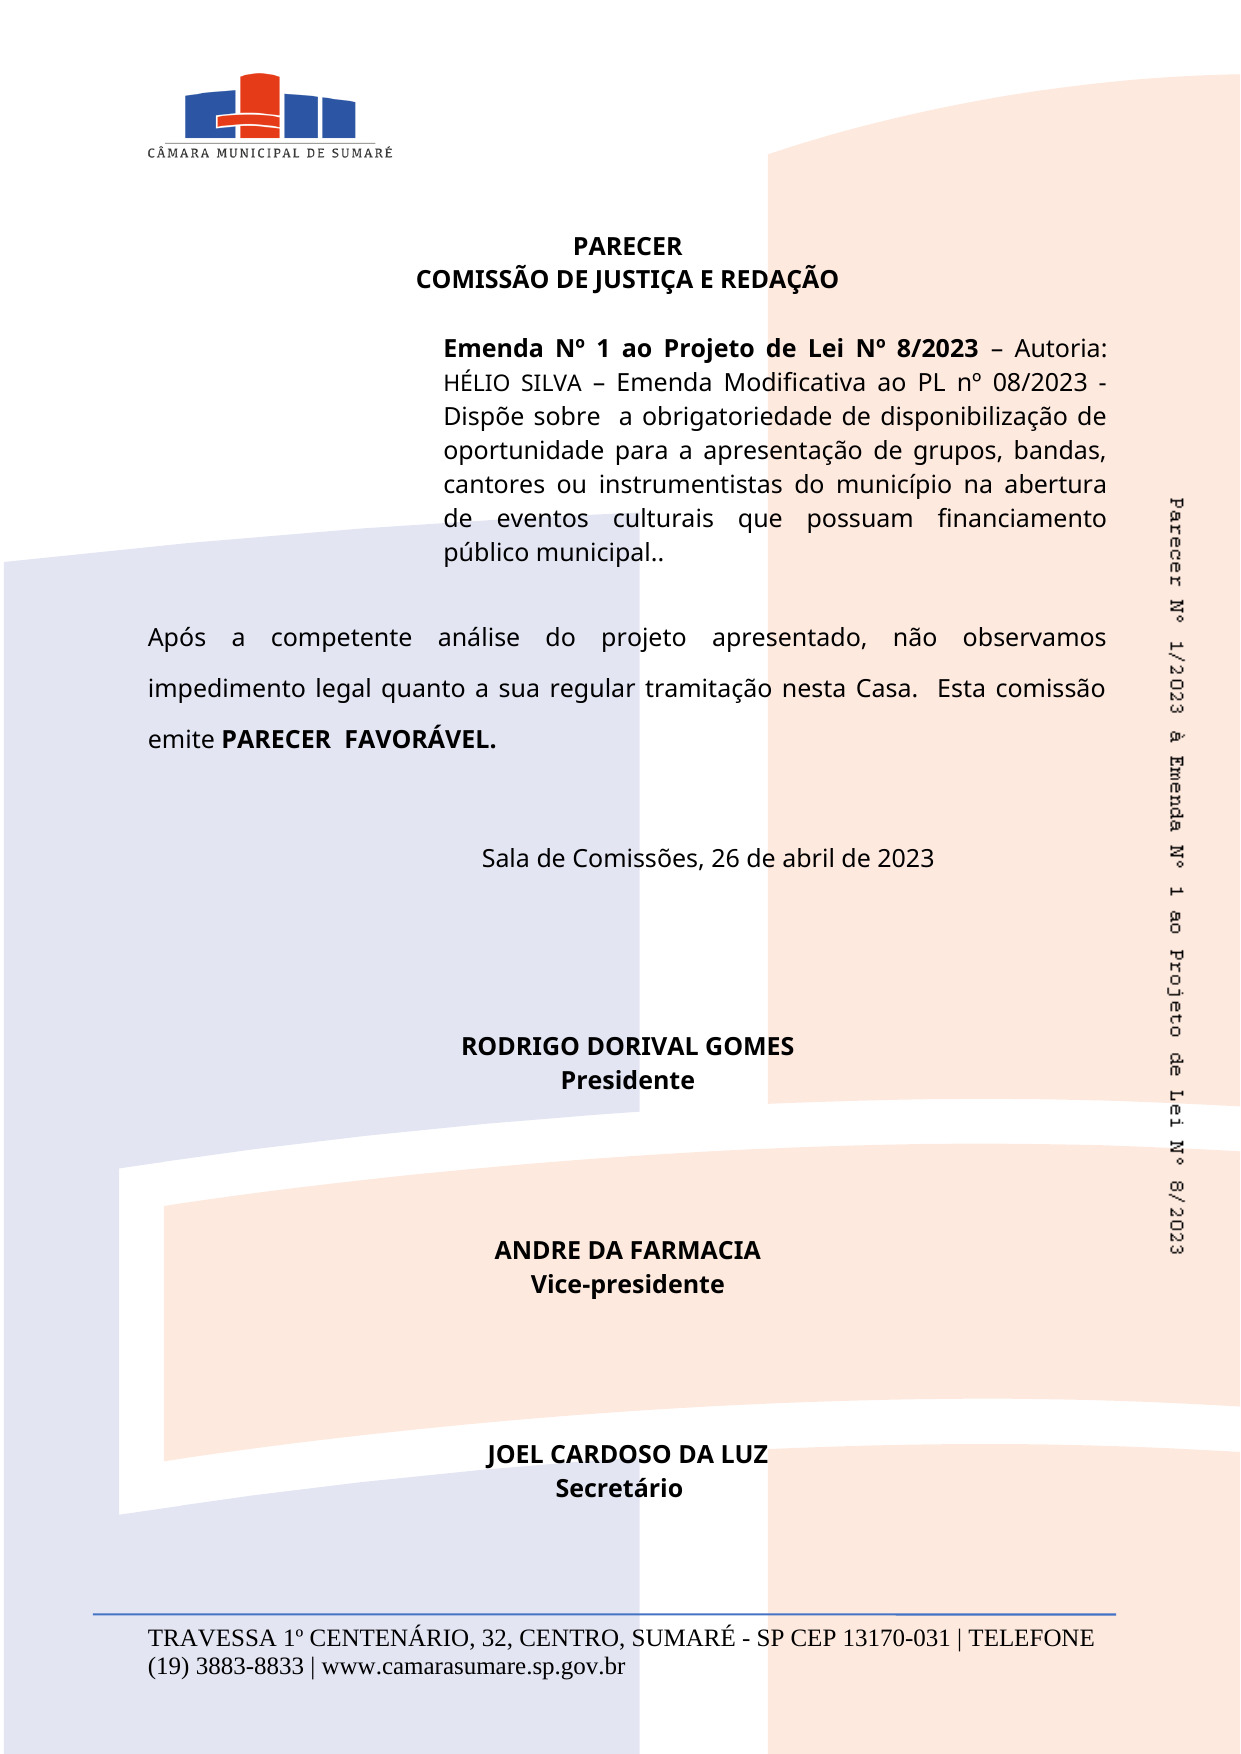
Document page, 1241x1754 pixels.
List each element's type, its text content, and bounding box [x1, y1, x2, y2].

text Após a competente análise do projeto apresentado, não observamos impedimento legal quanto a sua regular tramitação nesta Casa. Esta comissão emite PARECER FAVORÁVEL. [148, 620, 1107, 756]
text Presidente [148, 1062, 1107, 1096]
picture [1142, 494, 1205, 1260]
text Sala de Comissões, 26 de abril de 2023 [148, 841, 1107, 875]
text PARECER [148, 228, 1107, 262]
text Secretário [443, 1471, 1107, 1505]
text RODRIGO DORIVAL GOMES [148, 1028, 1107, 1062]
text Emenda Nº 1 ao Projeto de Lei Nº 8/2023 – Autoria: HÉLIO SILVA – Emenda Modificativa ao PL nº 08/2023 - Dispõe sobre a obrigatoriedade de disponibilização de oportunidade para a apresentação de grupos, bandas, cantores ou instrumentistas do município na abertura de eventos culturais que possuam financiamento público municipal.. [443, 330, 1107, 569]
text JOEL CARDOSO DA LUZ [148, 1437, 1107, 1471]
text ANDRE DA FARMACIA [148, 1233, 1107, 1267]
text COMISSÃO DE JUSTIÇA E REDAÇÃO [148, 262, 1107, 296]
text Vice-presidente [148, 1267, 1107, 1301]
picture [147, 73, 394, 160]
